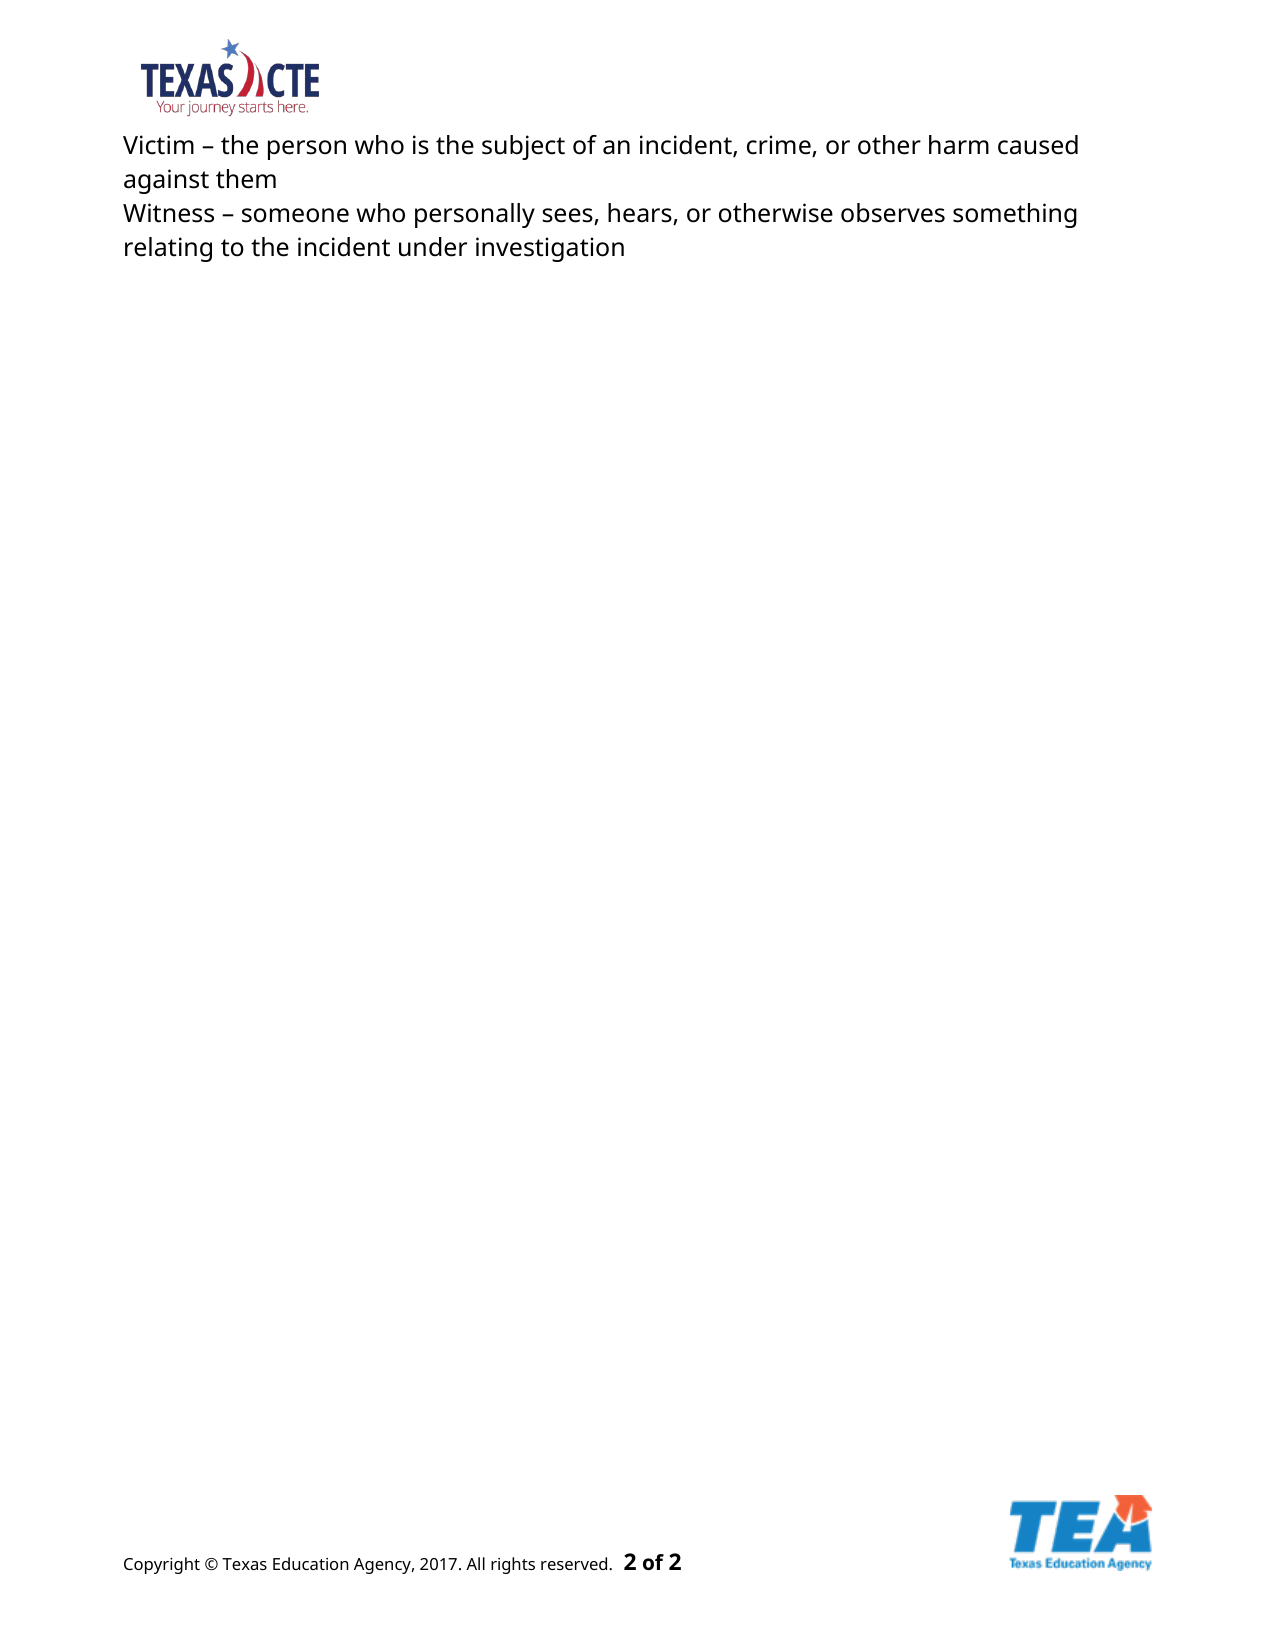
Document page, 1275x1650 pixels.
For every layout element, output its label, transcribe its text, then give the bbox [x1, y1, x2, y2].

picture [122, 28, 338, 127]
text Witness – someone who personally sees, hears, or otherwise observes something relating to the incident under investigation [123, 196, 1152, 264]
text Victim – the person who is the subject of an incident, crime, or other harm caused against them [123, 127, 1152, 196]
picture [1009, 1495, 1153, 1571]
